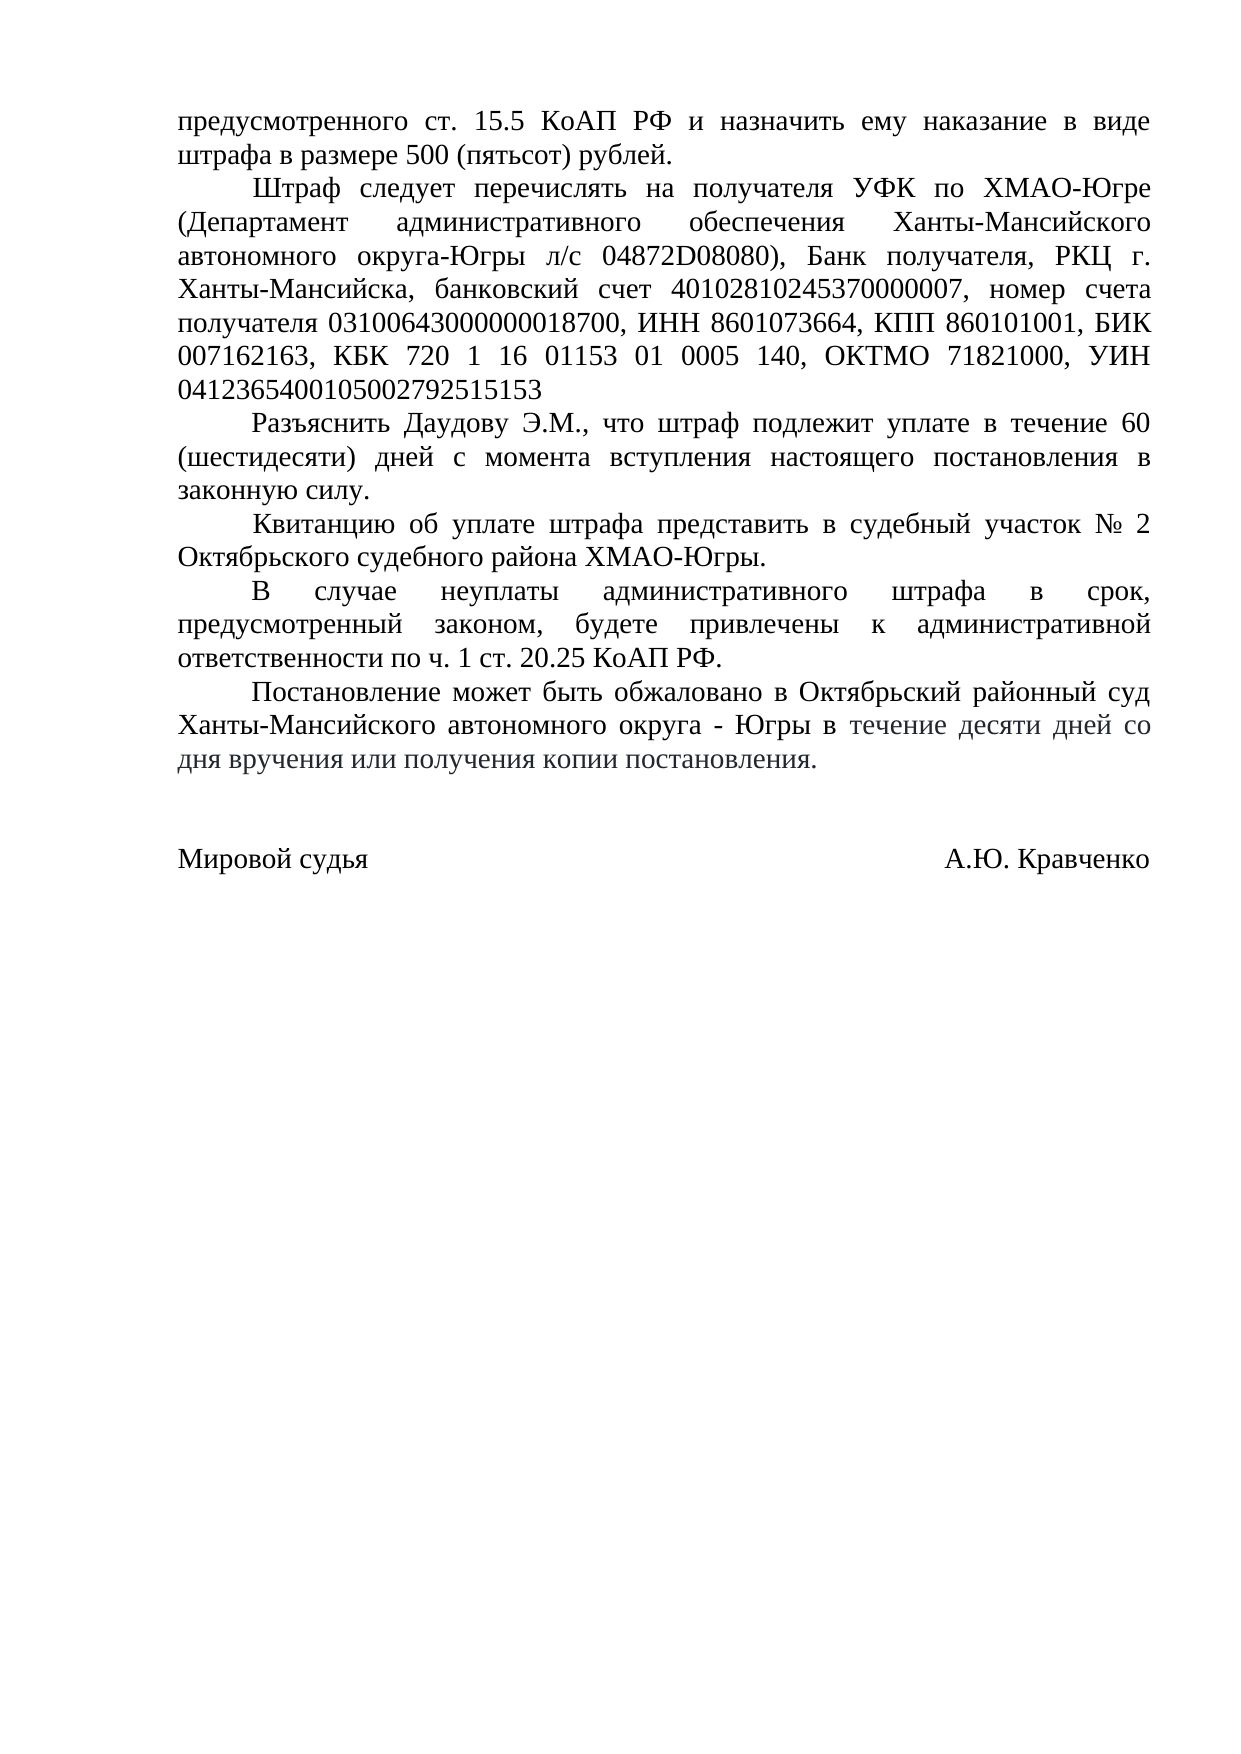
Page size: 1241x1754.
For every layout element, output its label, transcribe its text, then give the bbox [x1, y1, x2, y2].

text Постановление может быть обжаловано в Октябрьский районный суд Ханты-Мансийского автономного округа - Югры в течение десяти дней со дня вручения или получения копии постановления. [177, 674, 1152, 774]
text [177, 103, 1152, 171]
text Квитанцию об уплате штрафа представить в судебный участок № 2 Октябрьского судебного района ХМАО-Югры. [177, 506, 1152, 573]
text Разъяснить Даудову Э.М., что штраф подлежит уплате в течение 60 (шестидесяти) дней с момента вступления настоящего постановления в законную силу. [177, 405, 1152, 506]
text Штраф следует перечислять на получателя УФК по ХМАО-Югре (Департамент административного обеспечения Ханты-Мансийского автономного округа-Югры л/с 04872D08080), Банк получателя, РКЦ г. Ханты-Мансийска, банковский счет 40102810245370000007, номер счета получателя 03100643000000018700, ИНН 8601073664, КПП 860101001, БИК 007162163, КБК 720 1 16 01153 01 0005 140, ОКТМО 71821000, УИН 0412365400105002792515153 [177, 171, 1152, 405]
text В случае неуплаты административного штрафа в срок, предусмотренный законом, будете привлечены к административной ответственности по ч. 1 ст. 20.25 КоАП РФ. [177, 573, 1152, 674]
text Мировой судья А.Ю. Кравченко [177, 841, 1152, 875]
